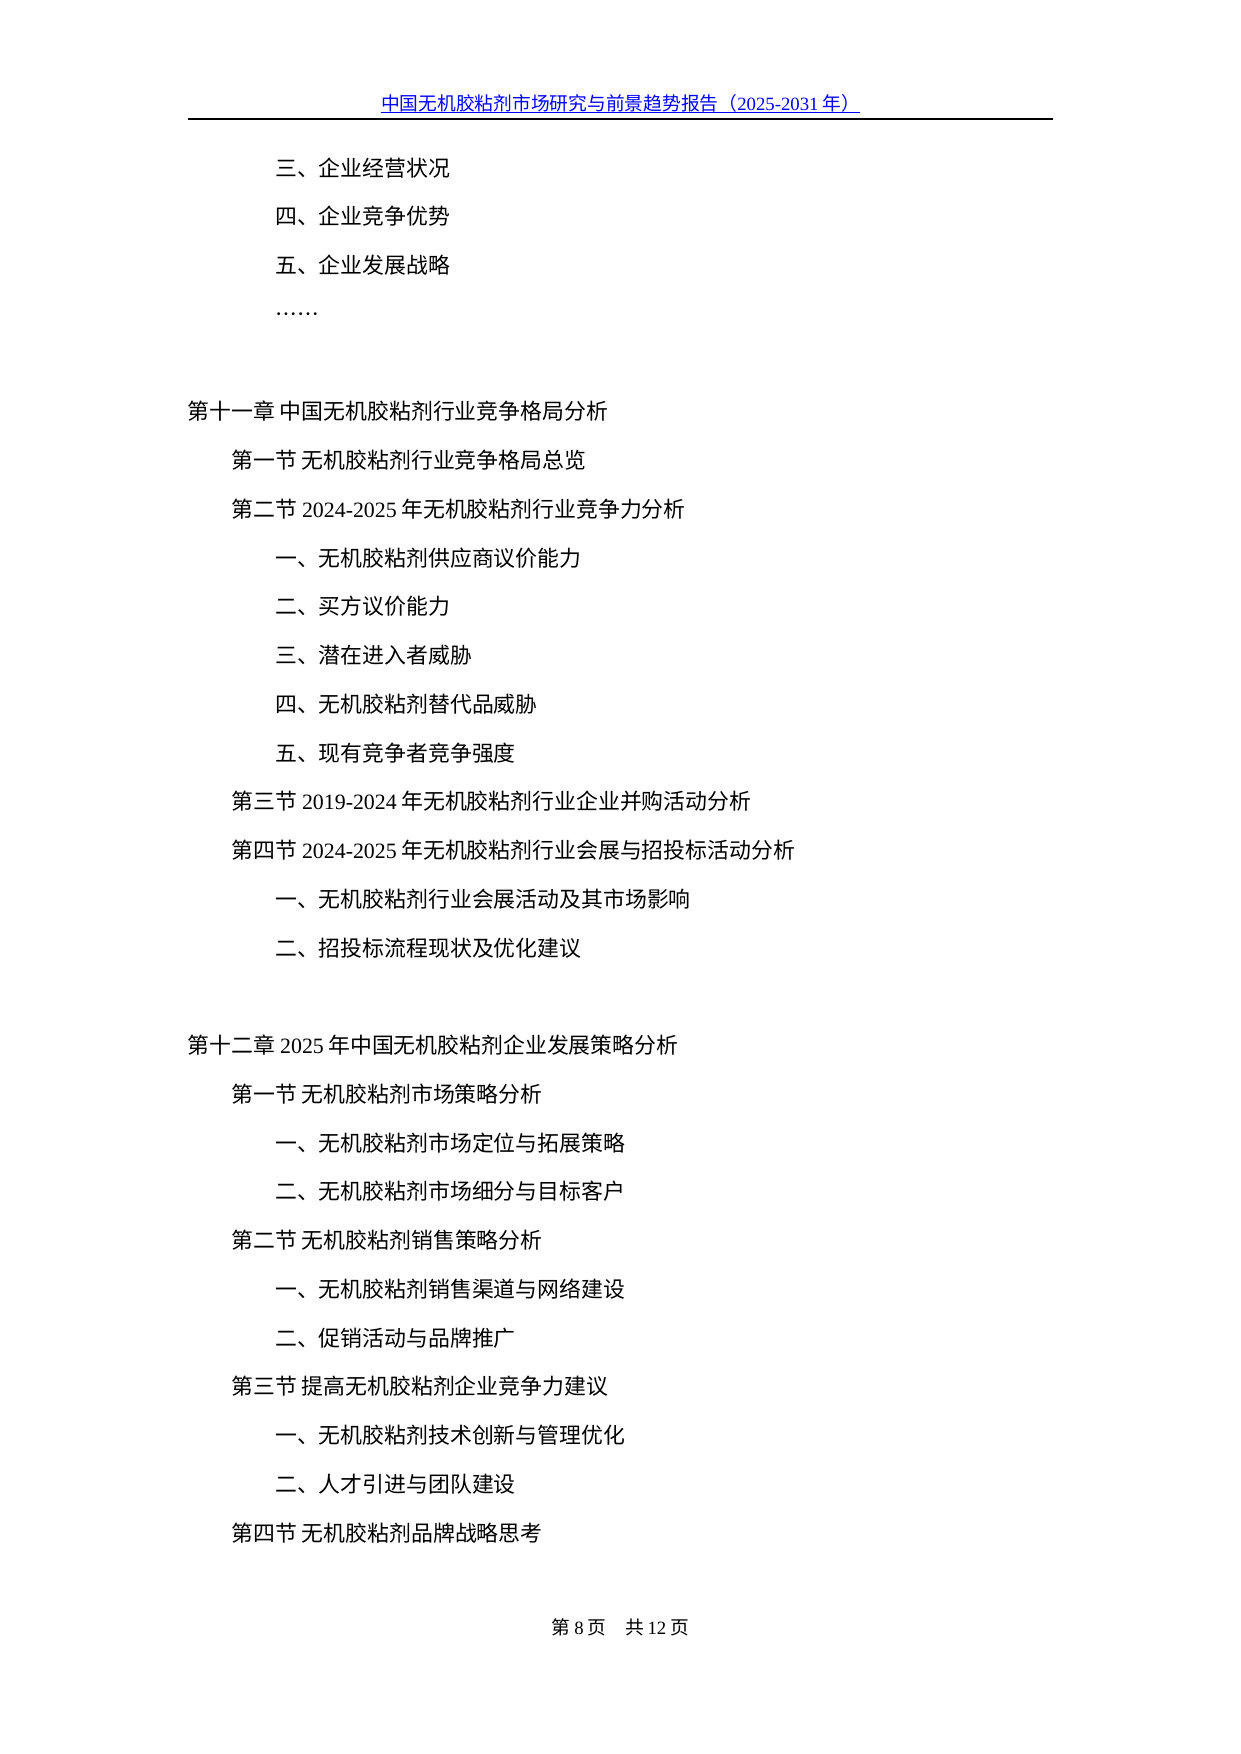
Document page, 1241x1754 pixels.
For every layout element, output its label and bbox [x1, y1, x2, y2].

text [187, 150, 1053, 1548]
